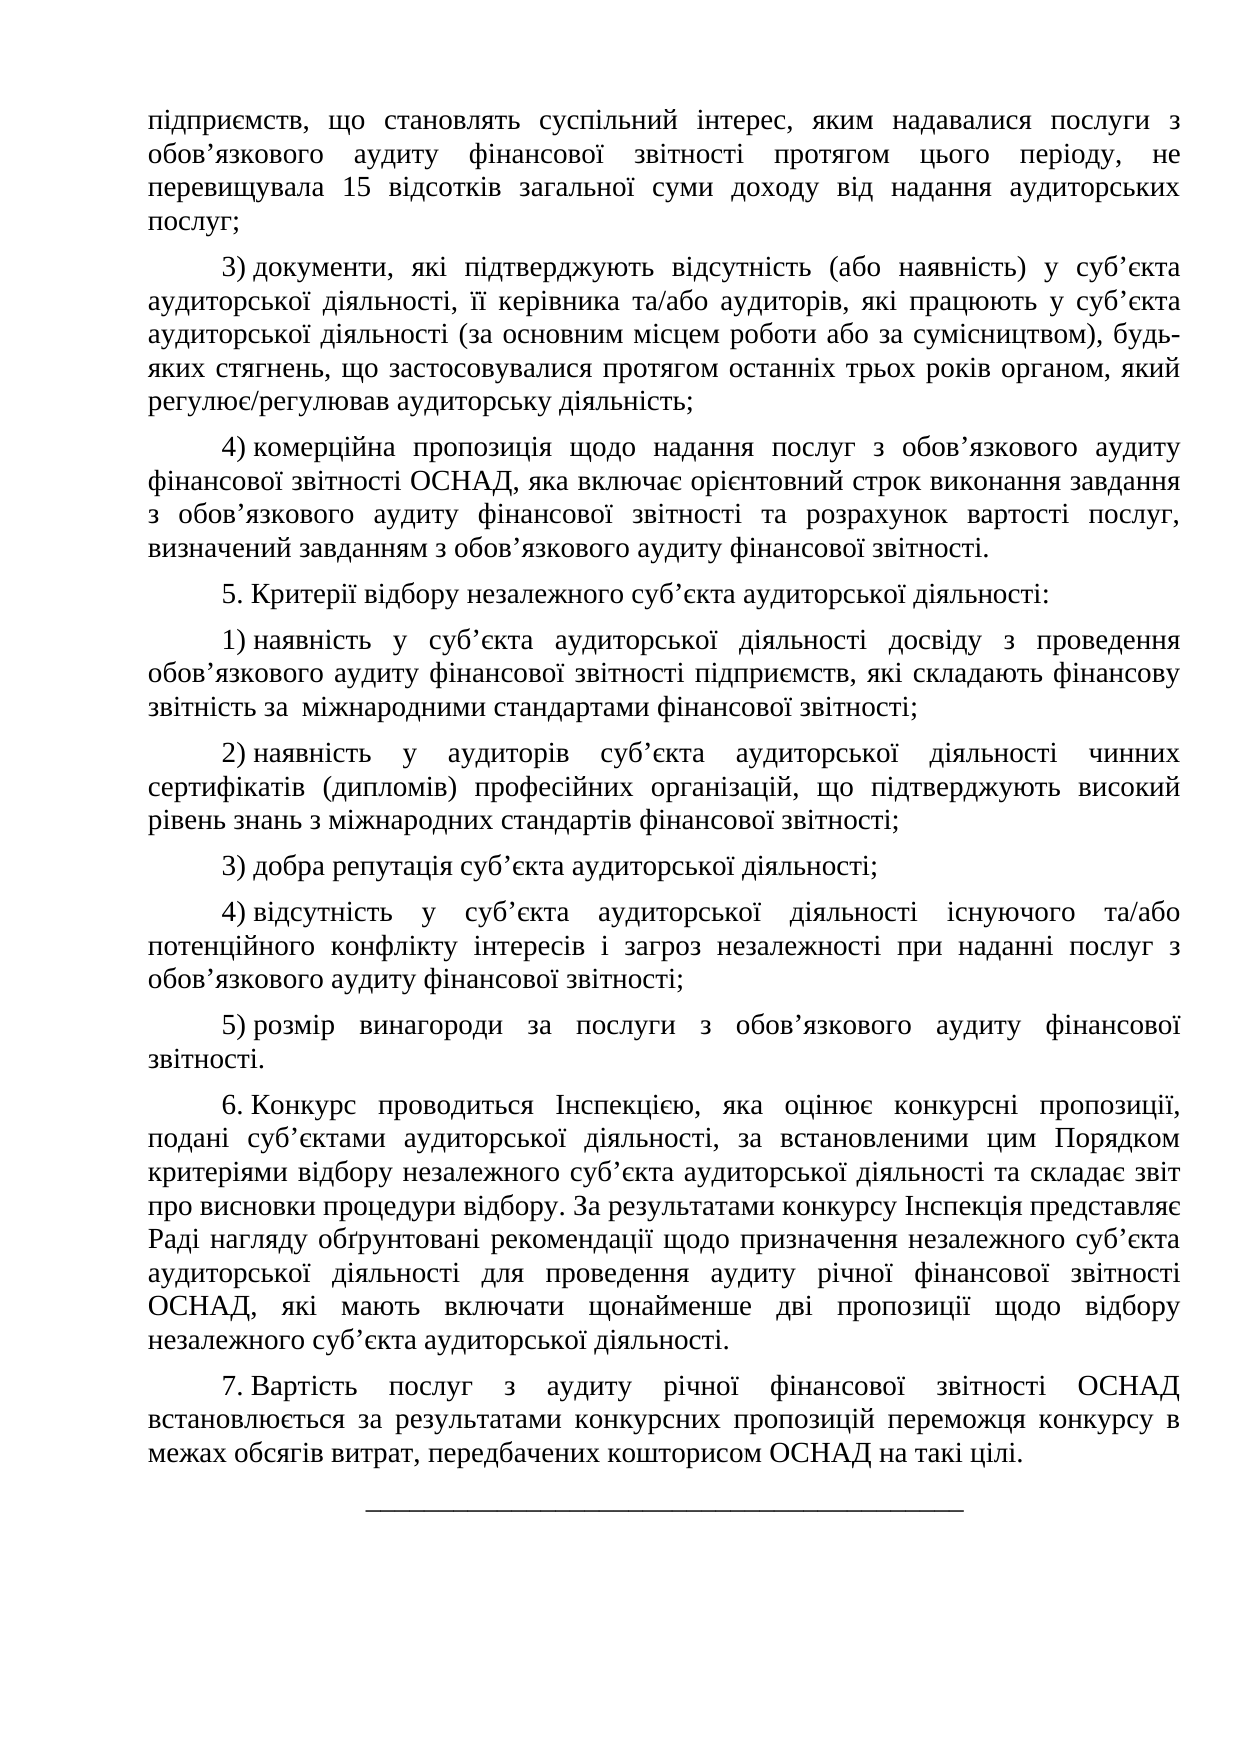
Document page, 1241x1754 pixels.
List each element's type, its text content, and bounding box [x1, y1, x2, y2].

text 3) документи, які підтверджують відсутність (або наявність) у суб’єкта аудиторської діяльності, її керівника та/або аудиторів, які працюють у суб’єкта аудиторської діяльності (за основним місцем роботи або за сумісництвом), будь-яких стягнень, що застосовувалися протягом останніх трьох років органом, який регулює/регулював аудиторську діяльність; [148, 249, 1181, 417]
text 2) наявність у аудиторів суб’єкта аудиторської діяльності чинних сертифікатів (дипломів) професійних організацій, що підтверджують високий рівень знань з міжнародних стандартів фінансової звітності; [148, 735, 1181, 836]
text 5) розмір винагороди за послуги з обов’язкового аудиту фінансової звітності. [148, 1007, 1181, 1074]
text 5. Критерії відбору незалежного суб’єкта аудиторської діяльності: [148, 576, 467, 609]
text 4) комерційна пропозиція щодо надання послуг з обов’язкового аудиту фінансової звітності ОСНАД, яка включає орієнтовний строк виконання завдання з обов’язкового аудиту фінансової звітності та розрахунок вартості послуг, визначений завданням з обов’язкового аудиту фінансової звітності. [148, 429, 1181, 563]
text _________________________________________ [148, 1481, 1181, 1514]
text 7. Вартість послуг з аудиту річної фінансової звітності ОСНАД встановлюється за результатами конкурсних пропозицій переможця конкурсу в межах обсягів витрат, передбачених кошторисом ОСНАД на такі цілі. [148, 1368, 1181, 1468]
text 4) відсутність у суб’єкта аудиторської діяльності існуючого та/або потенційного конфлікту інтересів і загроз незалежності при наданні послуг з обов’язкового аудиту фінансової звітності; [148, 894, 1181, 995]
text 3) добра репутація суб’єкта аудиторської діяльності; [148, 848, 1181, 882]
text 5. Критерії відбору незалежного суб’єкта аудиторської діяльності: [1042, 576, 1181, 609]
text 6. Конкурс проводиться Інспекцією, яка оцінює конкурсні пропозиції, подані суб’єктами аудиторської діяльності, за встановленими цим Порядком критеріями відбору незалежного суб’єкта аудиторської діяльності та складає звіт про висновки процедури відбору. За результатами конкурсу Інспекція представляє Раді нагляду обґрунтовані рекомендації щодо призначення незалежного суб’єкта аудиторської діяльності для проведення аудиту річної фінансової звітності ОСНАД, які мають включати щонайменше дві пропозиції щодо відбору незалежного суб’єкта аудиторської діяльності. [148, 1087, 1181, 1355]
text 1) наявність у суб’єкта аудиторської діяльності досвіду з проведення обов’язкового аудиту фінансової звітності підприємств, які складають фінансову звітність за міжнародними стандартами фінансової звітності; [148, 622, 1181, 723]
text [148, 102, 1181, 237]
